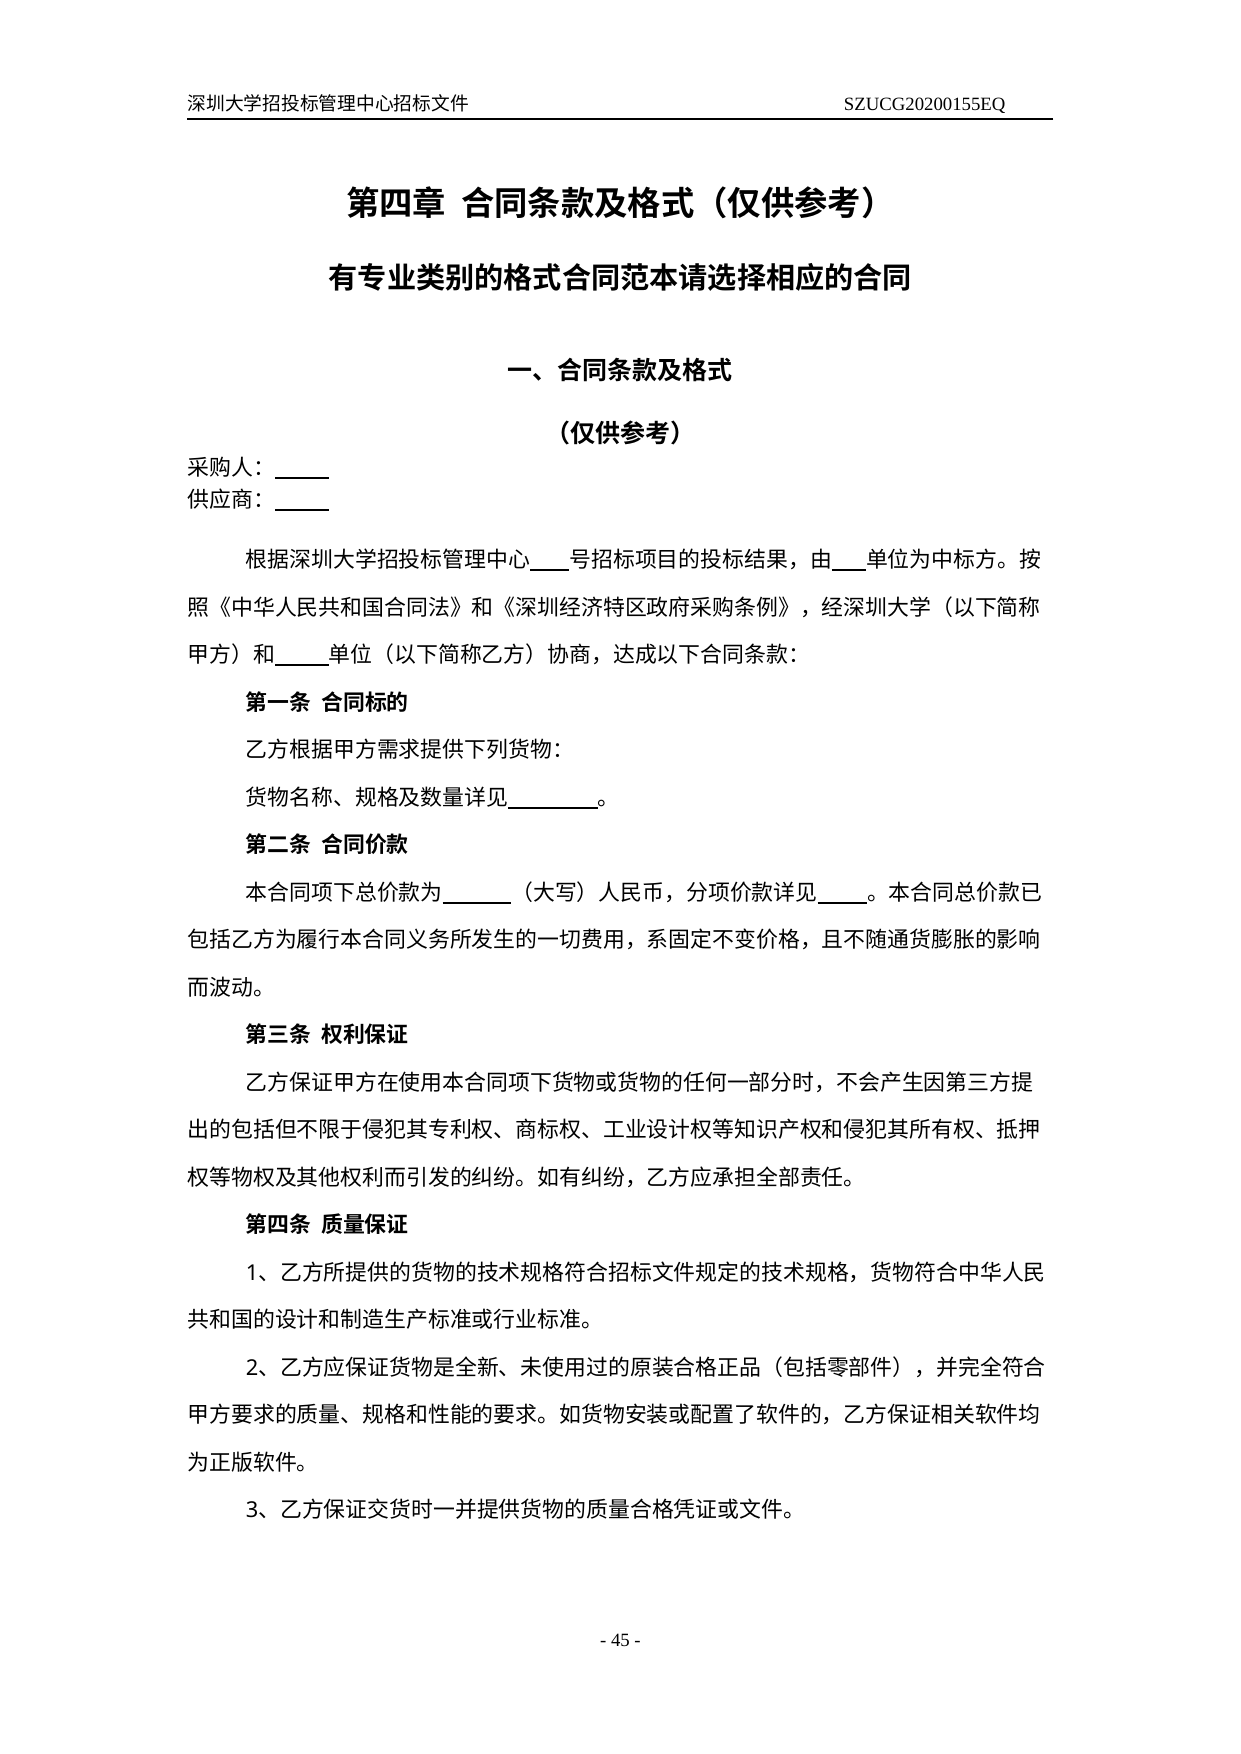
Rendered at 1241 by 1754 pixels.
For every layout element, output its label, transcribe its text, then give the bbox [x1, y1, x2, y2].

text 3、乙方保证交货时一并提供货物的质量合格凭证或文件。 [187, 1492, 1053, 1524]
text 第四条 质量保证 [187, 1207, 1053, 1239]
subtitle 一、合同条款及格式 [187, 351, 1053, 387]
subtitle 有专业类别的格式合同范本请选择相应的合同 [187, 254, 1053, 297]
text 第二条 合同价款 [187, 827, 1053, 859]
text 本合同项下总价款为 （大写）人民币，分项价款详见 。本合同总价款已包括乙方为履行本合同义务所发生的一切费用，系固定不变价格，且不随通货膨胀的影响而波动。 [187, 875, 1053, 1001]
text 2、乙方应保证货物是全新、未使用过的原装合格正品（包括零部件），并完全符合甲方要求的质量、规格和性能的要求。如货物安装或配置了软件的，乙方保证相关软件均为正版软件。 [187, 1350, 1053, 1477]
subtitle 第四章 合同条款及格式（仅供参考） [187, 177, 1053, 225]
text 第一条 合同标的 [187, 685, 1053, 716]
text （仅供参考） [187, 414, 1053, 450]
text 乙方根据甲方需求提供下列货物： [187, 732, 1053, 764]
text 乙方保证甲方在使用本合同项下货物或货物的任何一部分时，不会产生因第三方提出的包括但不限于侵犯其专利权、商标权、工业设计权等知识产权和侵犯其所有权、抵押权等物权及其他权利而引发的纠纷。如有纠纷，乙方应承担全部责任。 [187, 1065, 1053, 1191]
text 采购人： [187, 450, 1053, 482]
text 根据深圳大学招投标管理中心 号招标项目的投标结果，由 单位为中标方。按照《中华人民共和国合同法》和《深圳经济特区政府采购条例》，经深圳大学（以下简称甲方）和 单位（以下简称乙方）协商，达成以下合同条款： [187, 542, 1053, 669]
text 货物名称、规格及数量详见 。 [187, 780, 1053, 811]
text 第三条 权利保证 [187, 1017, 1053, 1049]
text 供应商： [187, 482, 1053, 513]
text 1、乙方所提供的货物的技术规格符合招标文件规定的技术规格，货物符合中华人民共和国的设计和制造生产标准或行业标准。 [187, 1255, 1053, 1334]
